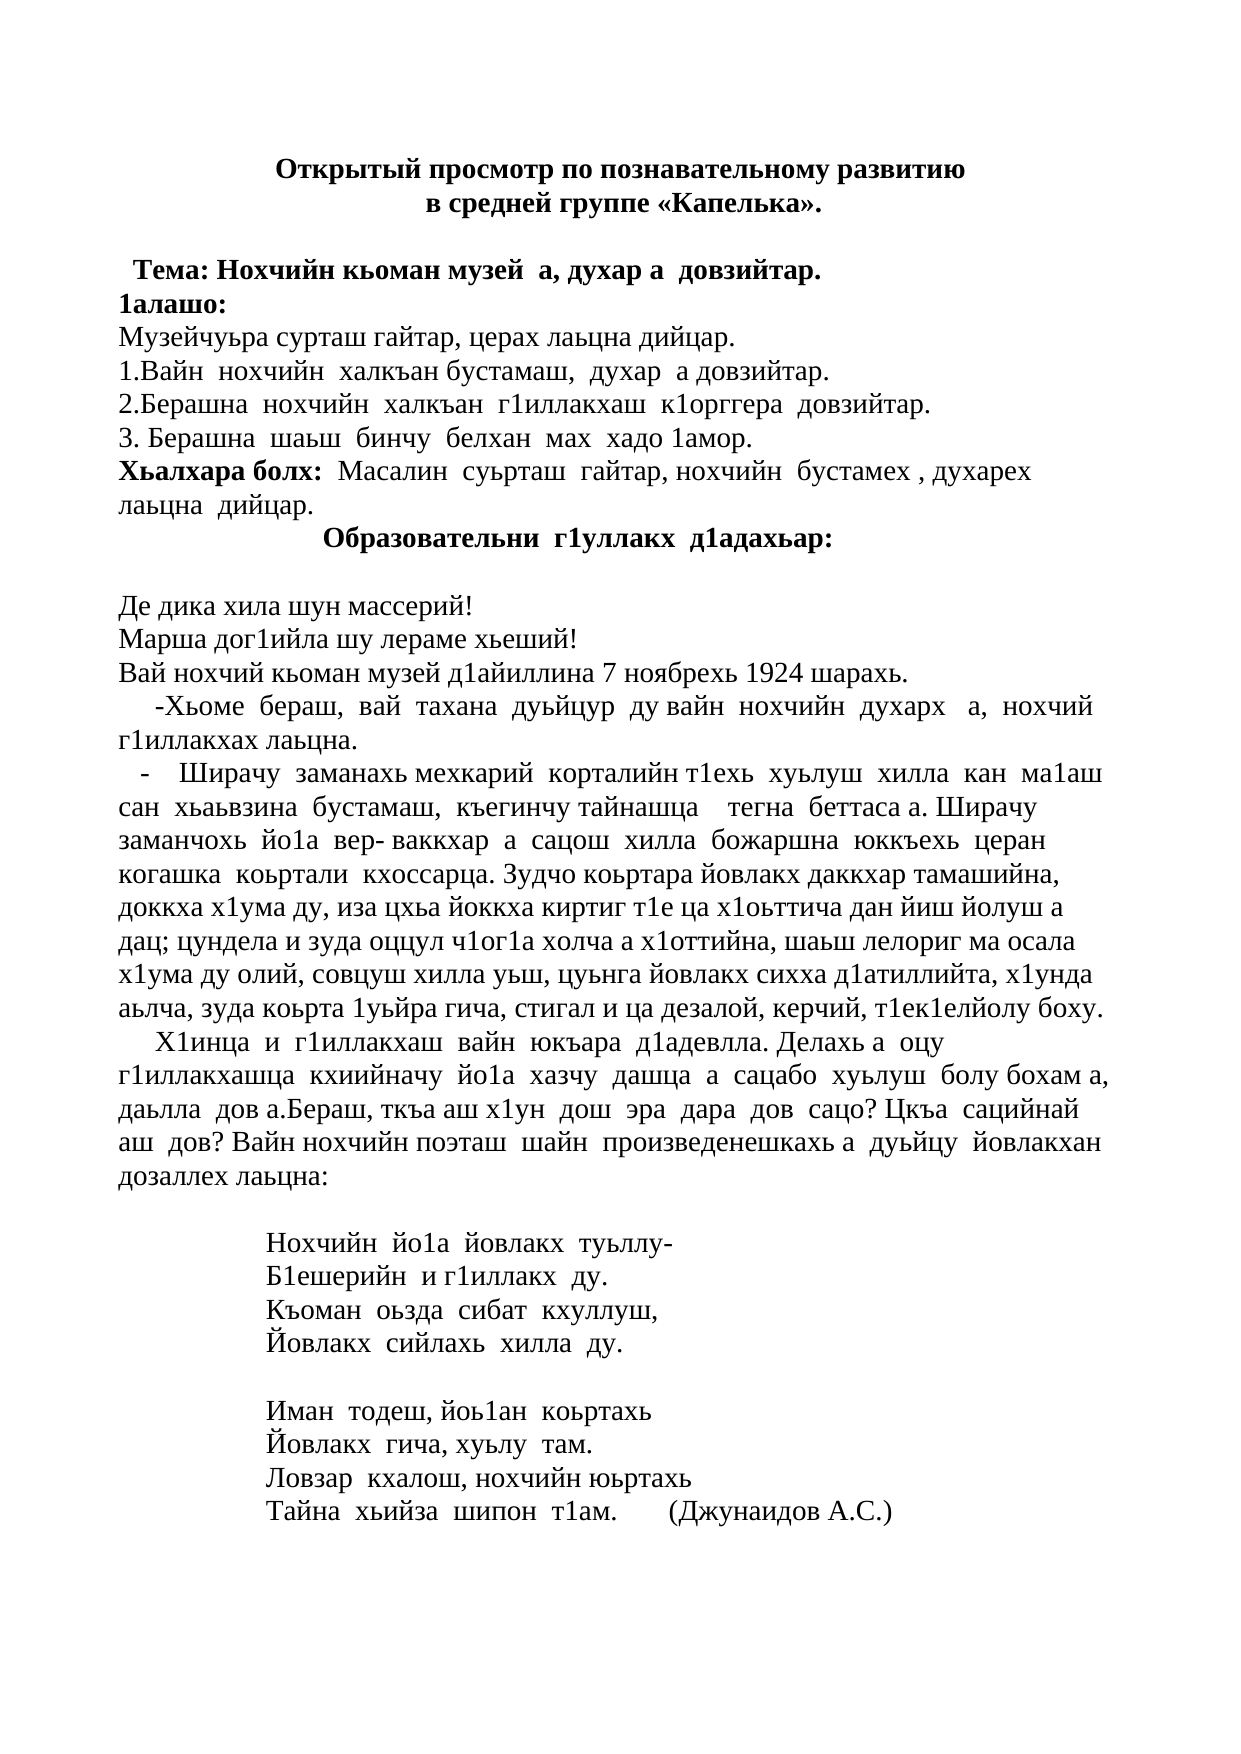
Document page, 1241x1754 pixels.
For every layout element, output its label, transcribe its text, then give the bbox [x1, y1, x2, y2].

text Тайна хьийза шипон т1ам. (Джунаидов А.С.) [266, 1493, 1122, 1527]
text 3. Берашна шаьш бинчу белхан мах хадо 1амор. [118, 420, 1122, 453]
text Де дика хила шун массерий! [118, 588, 1122, 621]
text в средней группе «Капелька». [118, 185, 1122, 219]
text Х1инца и г1иллакхаш вайн юкъара д1адевлла. Делахь а оцу г1иллакхашца кхиийначу йо1а хазчу дашца а сацабо хуьлуш болу бохам а, даьлла дов а.Бераш, ткъа аш х1ун дош эра дара дов сацо? Цкъа сацийнай аш дов? Вайн нохчийн поэташ шайн произведенешкахь а дуьйцу йовлакхан дозаллех лаьцна: [118, 1024, 1122, 1191]
text - Ширачу заманахь мехкарий корталийн т1ехь хуьлуш хилла кан ма1аш сан хьаьвзина бустамаш, къегинчу тайнашца тегна беттаса а. Ширачу заманчохь йо1а вер- ваккхар а сацош хилла божаршна юккъехь церан когашка коьртали кхоссарца. Зудчо коьртара йовлакх даккхар тамашийна, доккха х1ума ду, иза цхьа йоккха киртиг т1е ца х1оьттича дан йиш йолуш а дац; цундела и зуда оццул ч1ог1а холча а х1оттийна, шаьш лелориг ма осала х1ума ду олий, совцуш хилла уьш, цуьнга йовлакх сихха д1атиллийта, х1унда аьлча, зуда коьрта 1уьйра гича, стигал и ца дезалой, керчий, т1ек1елйолу боху. [118, 755, 1122, 1024]
text Нохчийн йо1а йовлакх туьллу- [266, 1225, 1122, 1258]
text Образовательни г1уллакх д1адахьар: [118, 521, 1122, 554]
text Тема: Нохчийн кьоман музей а, духар а довзийтар. [118, 252, 1122, 286]
text Иман тодеш, йоь1ан коьртахь Йовлакх гича, хуьлу там. Ловзар кхалош, нохчийн юьртахь [266, 1393, 1122, 1493]
text Марша дог1ийла шу лераме хьеший! [118, 621, 1122, 655]
text 1алашо: [118, 286, 1122, 319]
text Б1ешерийн и г1иллакх ду. Къоман оьзда сибат кхуллуш, Йовлакх сийлахь хилла ду. [266, 1258, 1122, 1359]
text 1.Вайн нохчийн халкъан бустамаш, духар а довзийтар. [118, 353, 1122, 386]
text Хьалхара болх: Масалин суьрташ гайтар, нохчийн бустамех , духарех лаьцна дийцар. [118, 453, 1122, 521]
text Вай нохчий кьоман музей д1айиллина 7 ноябрехь 1924 шарахь. [118, 655, 1122, 688]
text 2.Берашна нохчийн халкъан г1иллакхаш к1орггера довзийтар. [118, 386, 1122, 420]
text Открытый просмотр по познавательному развитию [118, 152, 1122, 185]
text Музейчуьра сурташ гайтар, церах лаьцна дийцар. [118, 319, 1122, 353]
text -Хьоме бераш, вай тахана дуьйцур ду вайн нохчийн духарх а, нохчий г1иллакхах лаьцна. [118, 688, 1122, 755]
